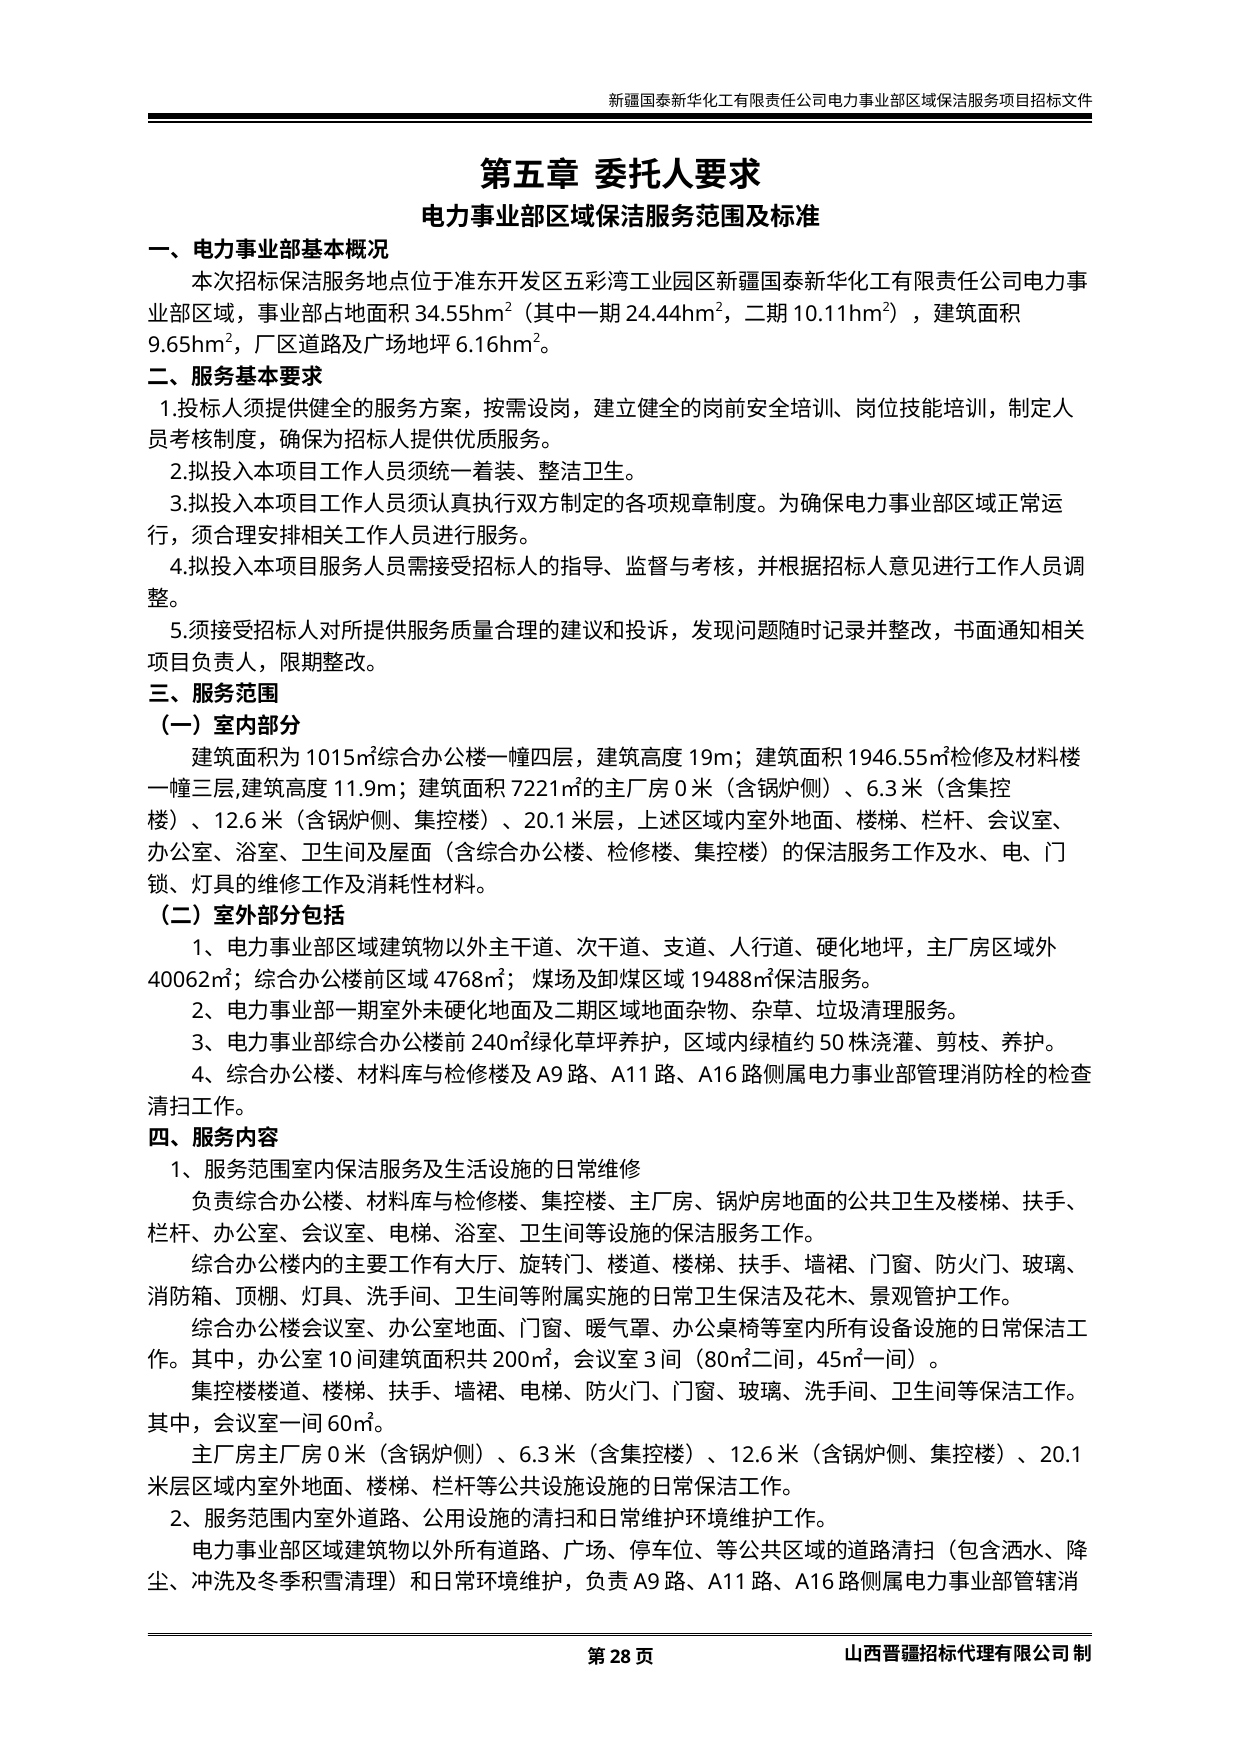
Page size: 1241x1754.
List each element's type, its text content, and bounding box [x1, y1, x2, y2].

list 1.投标人须提供健全的服务方案，按需设岗，建立健全的岗前安全培训、岗位技能培训，制定人员考核制度，确保为招标人提供优质服务。 [148, 391, 1092, 454]
subtitle 一、电力事业部基本概况 [148, 232, 1092, 264]
subtitle 建筑面积为1015㎡综合办公楼一幢四层，建筑高度19m；建筑面积1946.55㎡检修及材料楼一幢三层,建筑高度11.9m；建筑面积7221㎡的主厂房0米（含锅炉侧）、6.3米（含集控楼）、12.6米（含锅炉侧、集控楼）、20.1米层，上述区域内室外地面、楼梯、栏杆、会议室、办公室、浴室、卫生间及屋面（含综合办公楼、检修楼、集控楼）的保洁服务工作及水、电、门锁、灯具的维修工作及消耗性材料。 [148, 739, 1092, 898]
subtitle 电力事业部区域保洁服务范围及标准 [148, 196, 1092, 232]
subtitle 三、服务范围 [148, 676, 1092, 708]
list 3.拟投入本项目工作人员须认真执行双方制定的各项规章制度。为确保电力事业部区域正常运行，须合理安排相关工作人员进行服务。 [148, 486, 1092, 549]
subtitle 综合办公楼内的主要工作有大厅、旋转门、楼道、楼梯、扶手、墙裙、门窗、防火门、玻璃、消防箱、顶棚、灯具、洗手间、卫生间等附属实施的日常卫生保洁及花木、景观管护工作。 [148, 1247, 1092, 1311]
subtitle 1、服务范围室内保洁服务及生活设施的日常维修 [148, 1152, 1092, 1184]
subtitle （一）室内部分 [148, 708, 1092, 739]
subtitle 四、服务内容 [148, 1120, 1092, 1152]
subtitle 3、电力事业部综合办公楼前240㎡绿化草坪养护，区域内绿植约50株浇灌、剪枝、养护。 [148, 1025, 1092, 1057]
subtitle 负责综合办公楼、材料库与检修楼、集控楼、主厂房、锅炉房地面的公共卫生及楼梯、扶手、栏杆、办公室、会议室、电梯、浴室、卫生间等设施的保洁服务工作。 [148, 1184, 1092, 1247]
subtitle 2、服务范围内室外道路、公用设施的清扫和日常维护环境维护工作。 [148, 1501, 1092, 1533]
subtitle （二）室外部分包括 [148, 898, 1092, 930]
subtitle 主厂房主厂房0米（含锅炉侧）、6.3米（含集控楼）、12.6米（含锅炉侧、集控楼）、20.1米层区域内室外地面、楼梯、栏杆等公共设施设施的日常保洁工作。 [148, 1437, 1092, 1501]
subtitle 集控楼楼道、楼梯、扶手、墙裙、电梯、防火门、门窗、玻璃、洗手间、卫生间等保洁工作。其中，会议室一间60㎡。 [148, 1374, 1092, 1437]
subtitle 第五章 委托人要求 [148, 148, 1092, 196]
list 2.拟投入本项目工作人员须统一着装、整洁卫生。 [148, 454, 1092, 486]
subtitle 2、电力事业部一期室外未硬化地面及二期区域地面杂物、杂草、垃圾清理服务。 [148, 993, 1092, 1025]
list 服务基本要求 [148, 359, 1092, 391]
subtitle 综合办公楼会议室、办公室地面、门窗、暖气罩、办公桌椅等室内所有设备设施的日常保洁工作。其中，办公室10间建筑面积共200㎡，会议室3间（80㎡二间，45㎡一间）。 [148, 1311, 1092, 1374]
subtitle 1、电力事业部区域建筑物以外主干道、次干道、支道、人行道、硬化地坪，主厂房区域外40062㎡；综合办公楼前区域4768㎡； 煤场及卸煤区域19488㎡保洁服务。 [148, 930, 1092, 993]
list 5.须接受招标人对所提供服务质量合理的建议和投诉，发现问题随时记录并整改，书面通知相关项目负责人，限期整改。 [148, 613, 1092, 676]
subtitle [148, 1533, 1092, 1596]
subtitle 本次招标保洁服务地点位于准东开发区五彩湾工业园区新疆国泰新华化工有限责任公司电力事业部区域，事业部占地面积34.55hm2（其中一期24.44hm2，二期10.11hm2），建筑面积9.65hm2，厂区道路及广场地坪6.16hm2。 [148, 264, 1092, 359]
list 4.拟投入本项目服务人员需接受招标人的指导、监督与考核，并根据招标人意见进行工作人员调整。 [148, 549, 1092, 613]
subtitle 4、综合办公楼、材料库与检修楼及A9路、A11路、A16路侧属电力事业部管理消防栓的检查清扫工作。 [148, 1057, 1092, 1120]
